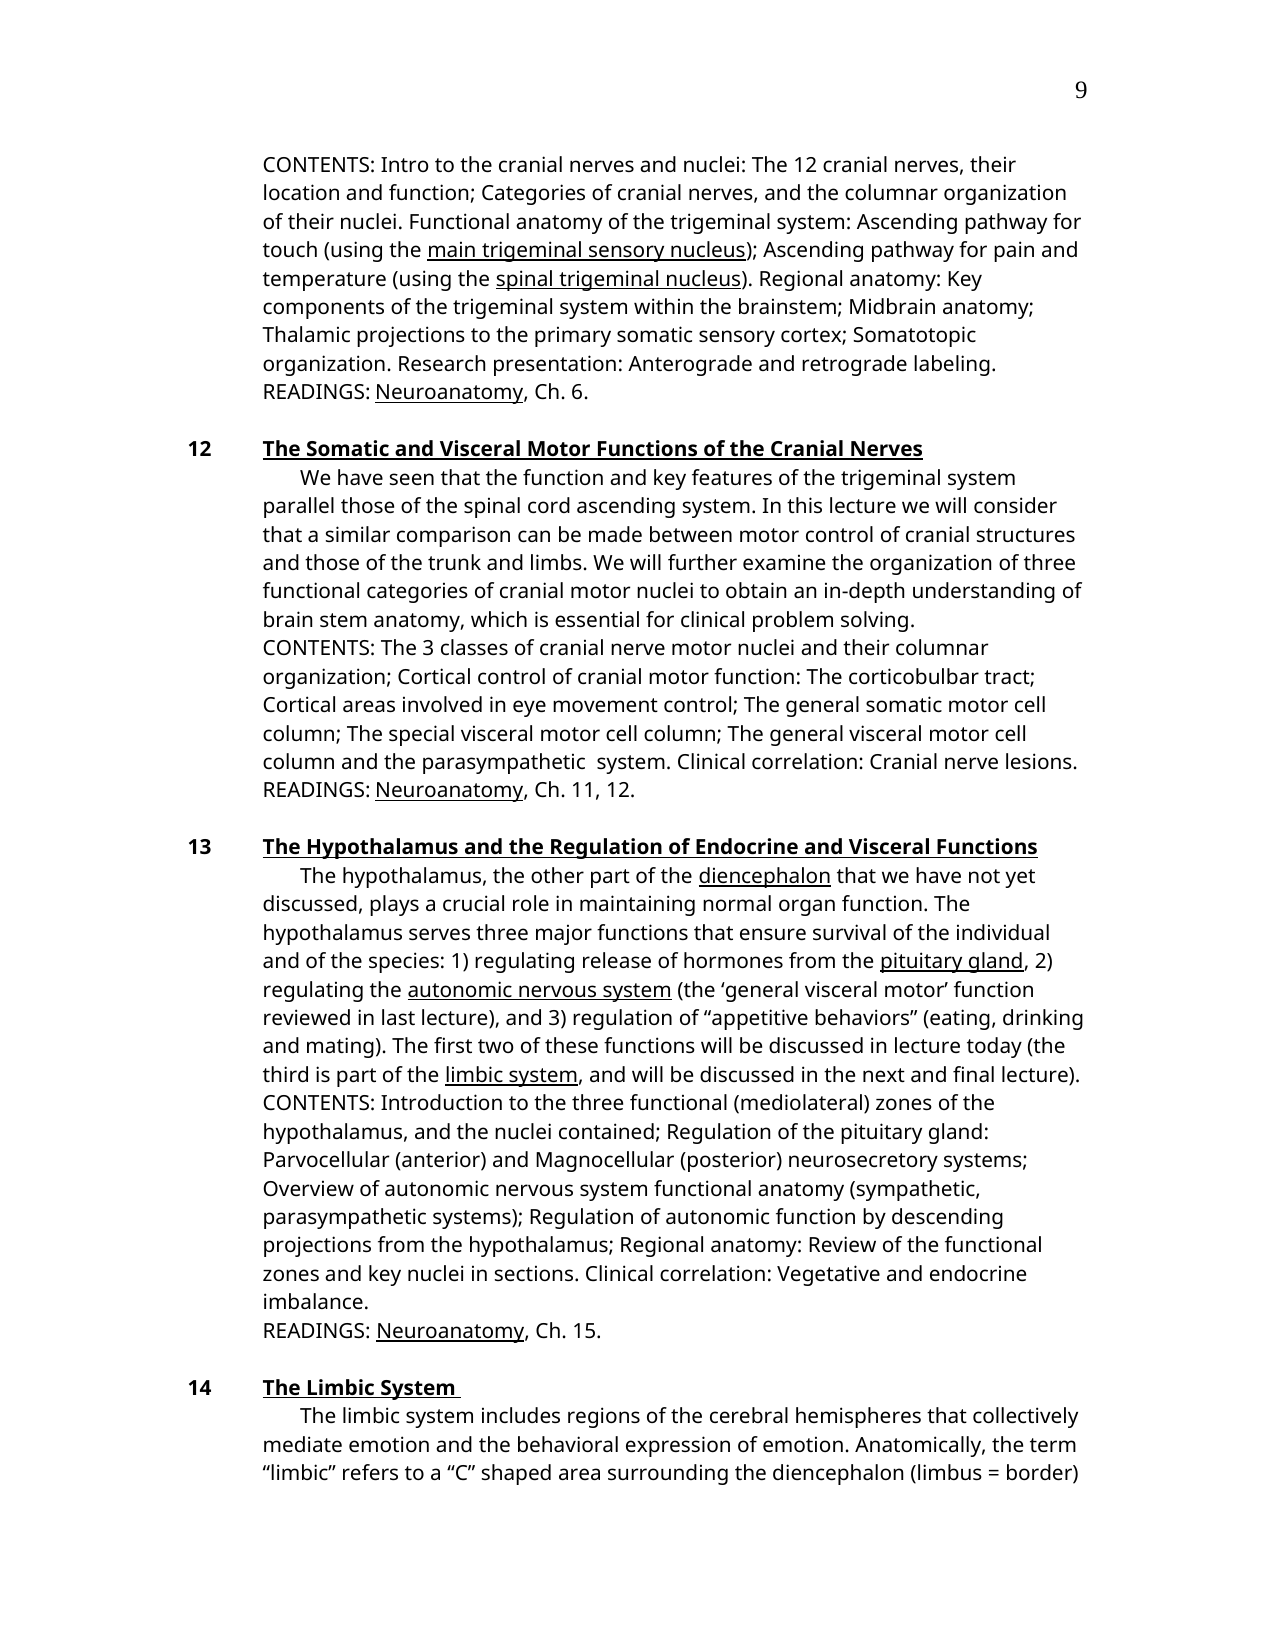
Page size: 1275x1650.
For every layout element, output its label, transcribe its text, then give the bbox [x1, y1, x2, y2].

text 13 The Hypothalamus and the Regulation of Endocrine and Visceral Functions [187, 832, 1087, 861]
text READINGS: Neuroanatomy, Ch. 11, 12. [262, 776, 1087, 804]
text CONTENTS: The 3 classes of cranial nerve motor nuclei and their columnar organization; Cortical control of cranial motor function: The corticobulbar tract; Cortical areas involved in eye movement control; The general somatic motor cell column; The special visceral motor cell column; The general visceral motor cell column and the parasympathetic system. Clinical correlation: Cranial nerve lesions. [262, 633, 1087, 776]
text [262, 1401, 1087, 1487]
text READINGS: Neuroanatomy, Ch. 15. [262, 1316, 1087, 1344]
text CONTENTS: Introduction to the three functional (mediolateral) zones of the hypothalamus, and the nuclei contained; Regulation of the pituitary gland: Parvocellular (anterior) and Magnocellular (posterior) neurosecretory systems; Overview of autonomic nervous system functional anatomy (sympathetic, parasympathetic systems); Regulation of autonomic function by descending projections from the hypothalamus; Regional anatomy: Review of the functional zones and key nuclei in sections. Clinical correlation: Vegetative and endocrine imbalance. [262, 1088, 1087, 1316]
text 12 The Somatic and Visceral Motor Functions of the Cranial Nerves [187, 434, 1087, 463]
text READINGS: Neuroanatomy, Ch. 6. [262, 377, 1087, 406]
text The hypothalamus, the other part of the diencephalon that we have not yet discussed, plays a crucial role in maintaining normal organ function. The hypothalamus serves three major functions that ensure survival of the individual and of the species: 1) regulating release of hormones from the pituitary gland, 2) regulating the autonomic nervous system (the ‘general visceral motor’ function reviewed in last lecture), and 3) regulation of “appetitive behaviors” (eating, drinking and mating). The first two of these functions will be discussed in lecture today (the third is part of the limbic system, and will be discussed in the next and final lecture). [262, 861, 1087, 1088]
text 14 The Limbic System [187, 1373, 1087, 1401]
text CONTENTS: Intro to the cranial nerves and nuclei: The 12 cranial nerves, their location and function; Categories of cranial nerves, and the columnar organization of their nuclei. Functional anatomy of the trigeminal system: Ascending pathway for touch (using the main trigeminal sensory nucleus); Ascending pathway for pain and temperature (using the spinal trigeminal nucleus). Regional anatomy: Key components of the trigeminal system within the brainstem; Midbrain anatomy; Thalamic projections to the primary somatic sensory cortex; Somatotopic organization. Research presentation: Anterograde and retrograde labeling. [262, 150, 1087, 377]
text We have seen that the function and key features of the trigeminal system parallel those of the spinal cord ascending system. In this lecture we will consider that a similar comparison can be made between motor control of cranial structures and those of the trunk and limbs. We will further examine the organization of three functional categories of cranial motor nuclei to obtain an in-depth understanding of brain stem anatomy, which is essential for clinical problem solving. [262, 463, 1087, 633]
